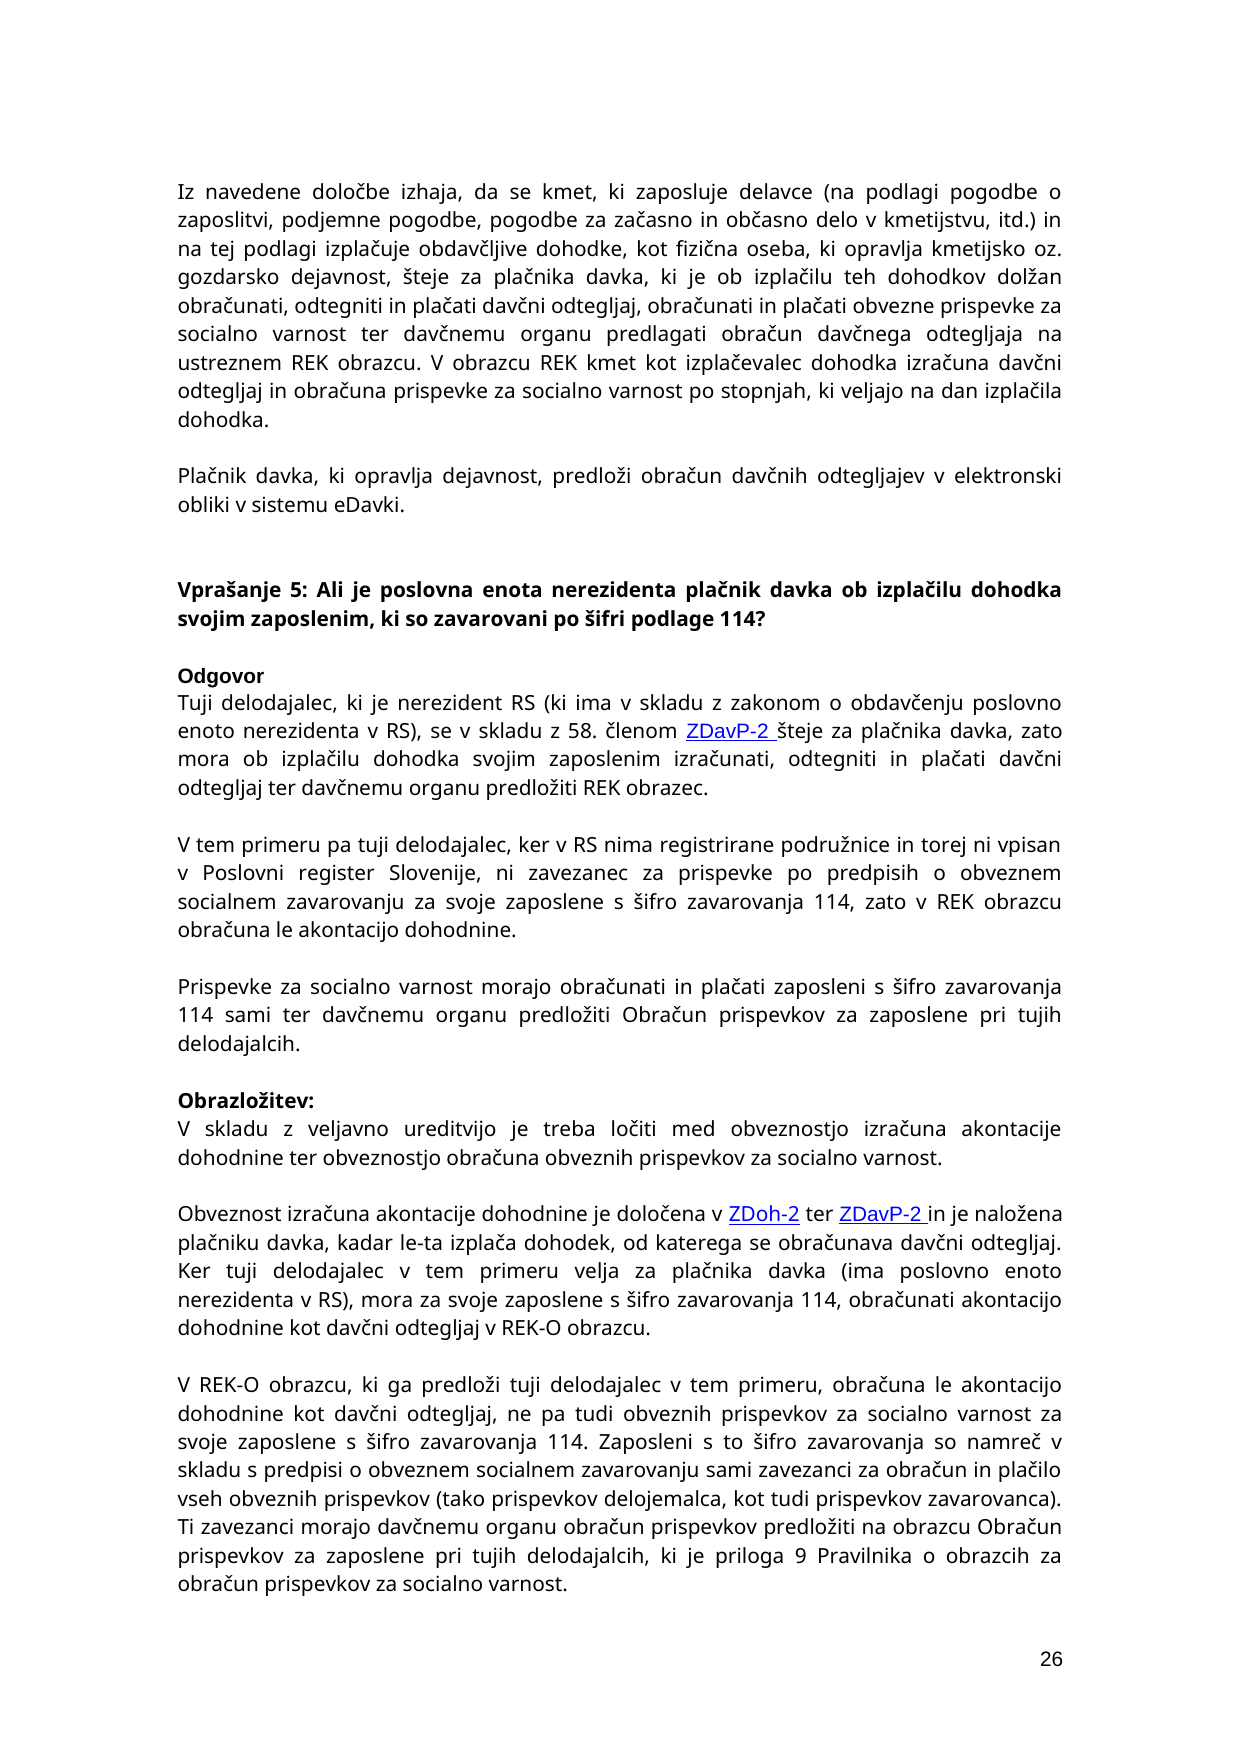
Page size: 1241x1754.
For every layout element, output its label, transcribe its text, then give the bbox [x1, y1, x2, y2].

text Odgovor [177, 661, 1063, 688]
text V tem primeru pa tuji delodajalec, ker v RS nima registrirane podružnice in torej ni vpisan v Poslovni register Slovenije, ni zavezanec za prispevke po predpisih o obveznem socialnem zavarovanju za svoje zaposlene s šifro zavarovanja 114, zato v REK obrazcu obračuna le akontacijo dohodnine. [177, 830, 1063, 944]
text Obveznost izračuna akontacije dohodnine je določena v ZDoh-2 ter ZDavP-2 in je naložena plačniku davka, kadar le-ta izplača dohodek, od katerega se obračunava davčni odtegljaj. Ker tuji delodajalec v tem primeru velja za plačnika davka (ima poslovno enoto nerezidenta v RS), mora za svoje zaposlene s šifro zavarovanja 114, obračunati akontacijo dohodnine kot davčni odtegljaj v REK-O obrazcu. [177, 1199, 1063, 1342]
text Plačnik davka, ki opravlja dejavnost, predloži obračun davčnih odtegljajev v elektronski obliki v sistemu eDavki. [177, 462, 1063, 518]
text Vprašanje 5: Ali je poslovna enota nerezidenta plačnik davka ob izplačilu dohodka svojim zaposlenim, ki so zavarovani po šifri podlage 114? [177, 575, 1063, 632]
text V skladu z veljavno ureditvijo je treba ločiti med obveznostjo izračuna akontacije dohodnine ter obveznostjo obračuna obveznih prispevkov za socialno varnost. [177, 1114, 1063, 1171]
text Tuji delodajalec, ki je nerezident RS (ki ima v skladu z zakonom o obdavčenju poslovno enoto nerezidenta v RS), se v skladu z 58. členom ZDavP-2 šteje za plačnika davka, zato mora ob izplačilu dohodka svojim zaposlenim izračunati, odtegniti in plačati davčni odtegljaj ter davčnemu organu predložiti REK obrazec. [177, 688, 1063, 801]
text Iz navedene določbe izhaja, da se kmet, ki zaposluje delavce (na podlagi pogodbe o zaposlitvi, podjemne pogodbe, pogodbe za začasno in občasno delo v kmetijstvu, itd.) in na tej podlagi izplačuje obdavčljive dohodke, kot fizična oseba, ki opravlja kmetijsko oz. gozdarsko dejavnost, šteje za plačnika davka, ki je ob izplačilu teh dohodkov dolžan obračunati, odtegniti in plačati davčni odtegljaj, obračunati in plačati obvezne prispevke za socialno varnost ter davčnemu organu predlagati obračun davčnega odtegljaja na ustreznem REK obrazcu. V obrazcu REK kmet kot izplačevalec dohodka izračuna davčni odtegljaj in obračuna prispevke za socialno varnost po stopnjah, ki veljajo na dan izplačila dohodka. [177, 177, 1063, 433]
text V REK-O obrazcu, ki ga predloži tuji delodajalec v tem primeru, obračuna le akontacijo dohodnine kot davčni odtegljaj, ne pa tudi obveznih prispevkov za socialno varnost za svoje zaposlene s šifro zavarovanja 114. Zaposleni s to šifro zavarovanja so namreč v skladu s predpisi o obveznem socialnem zavarovanju sami zavezanci za obračun in plačilo vseh obveznih prispevkov (tako prispevkov delojemalca, kot tudi prispevkov zavarovanca). Ti zavezanci morajo davčnemu organu obračun prispevkov predložiti na obrazcu Obračun prispevkov za zaposlene pri tujih delodajalcih, ki je priloga 9 Pravilnika o obrazcih za obračun prispevkov za socialno varnost. [177, 1370, 1063, 1598]
text Prispevke za socialno varnost morajo obračunati in plačati zaposleni s šifro zavarovanja 114 sami ter davčnemu organu predložiti Obračun prispevkov za zaposlene pri tujih delodajalcih. [177, 972, 1063, 1057]
text Obrazložitev: [177, 1086, 1063, 1114]
